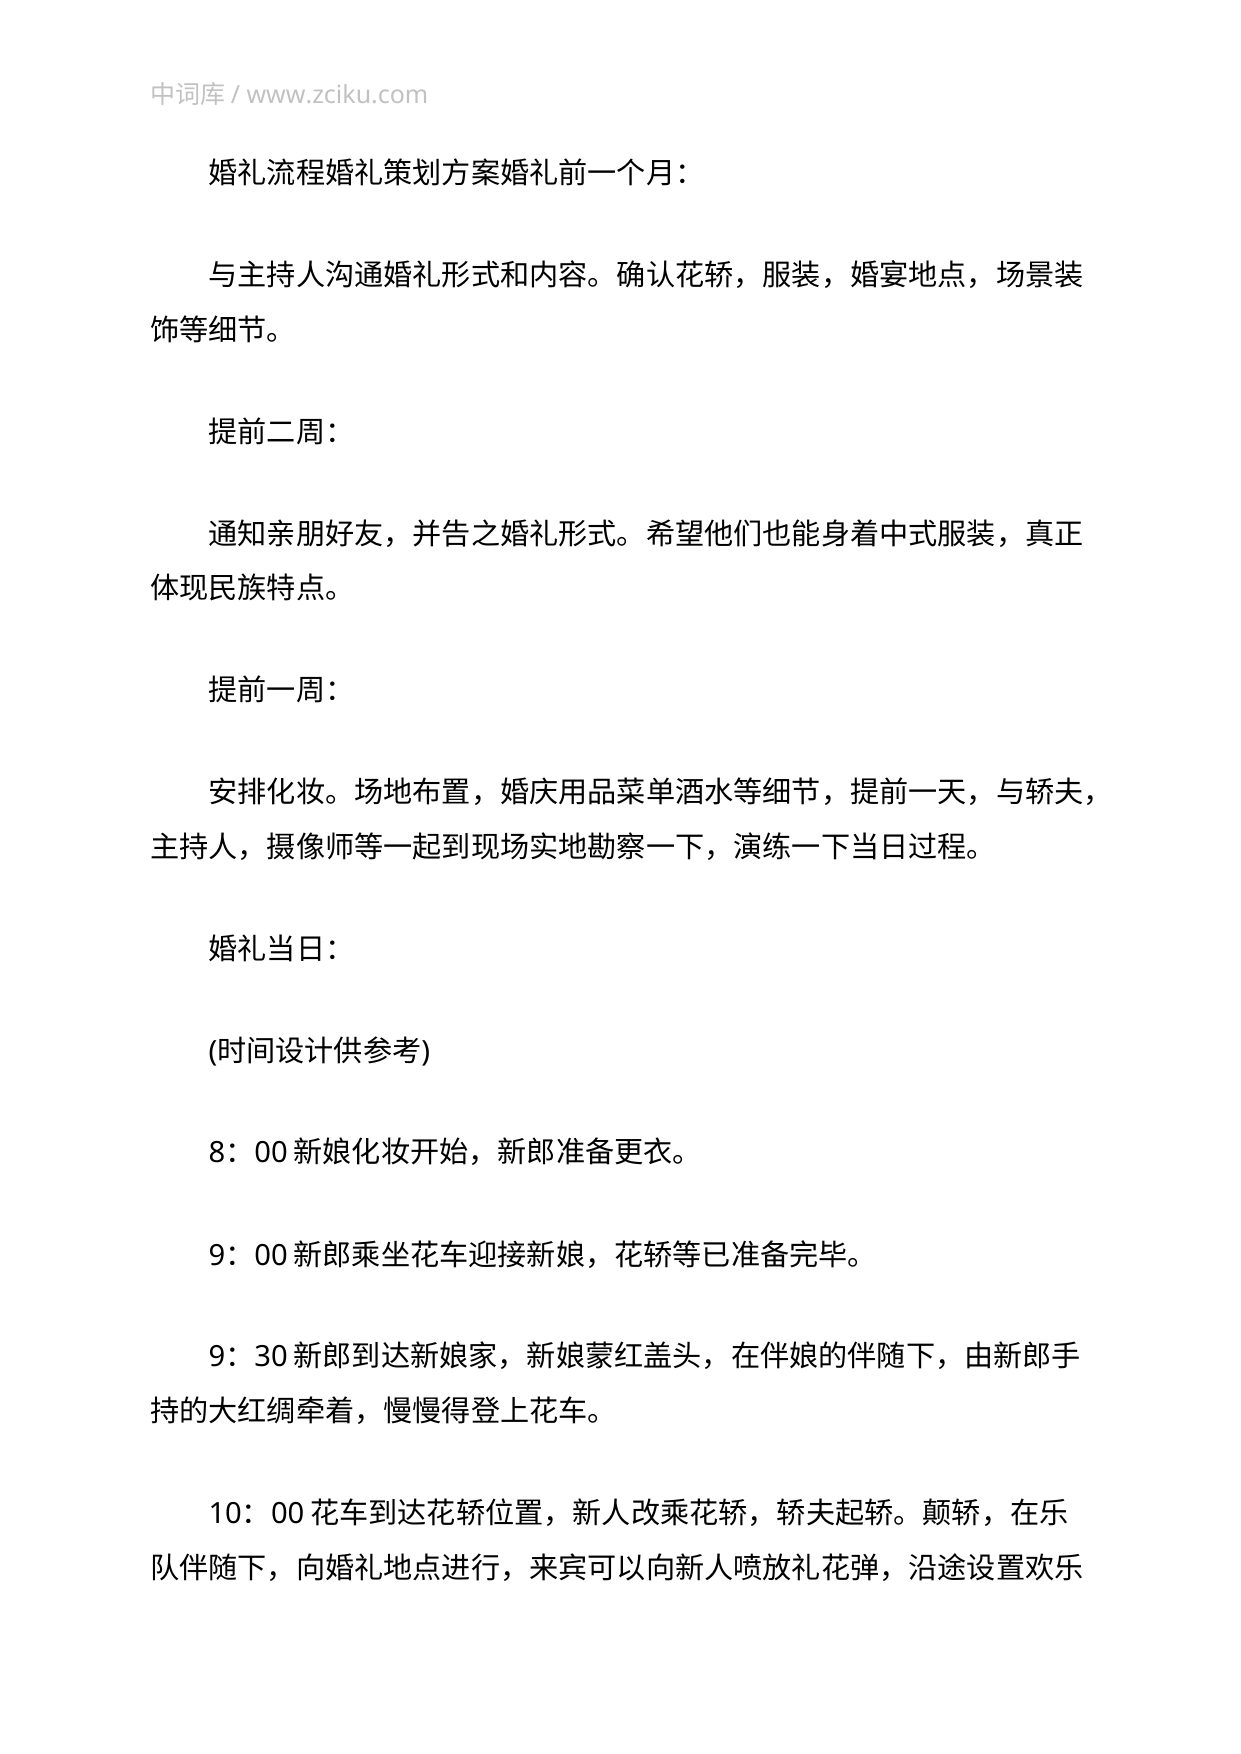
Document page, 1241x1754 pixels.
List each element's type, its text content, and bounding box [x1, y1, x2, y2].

text 婚礼当日： [150, 925, 1090, 968]
text 提前一周： [150, 667, 1090, 709]
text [150, 1490, 1090, 1587]
text 9：00新郎乘坐花车迎接新娘，花轿等已准备完毕。 [150, 1231, 1090, 1273]
text 9：30新郎到达新娘家，新娘蒙红盖头，在伴娘的伴随下，由新郎手持的大红绸牵着，慢慢得登上花车。 [150, 1333, 1090, 1430]
text (时间设计供参考) [150, 1027, 1090, 1069]
text 8：00新娘化妆开始，新郎准备更衣。 [150, 1129, 1090, 1171]
text 提前二周： [150, 408, 1090, 451]
text 婚礼流程婚礼策划方案婚礼前一个月： [150, 150, 1090, 192]
text 安排化妆。场地布置，婚庆用品菜单酒水等细节，提前一天，与轿夫，主持人，摄像师等一起到现场实地勘察一下，演练一下当日过程。 [150, 769, 1090, 866]
text 通知亲朋好友，并告之婚礼形式。希望他们也能身着中式服装，真正体现民族特点。 [150, 510, 1090, 607]
text 与主持人沟通婚礼形式和内容。确认花轿，服装，婚宴地点，场景装饰等细节。 [150, 252, 1090, 349]
